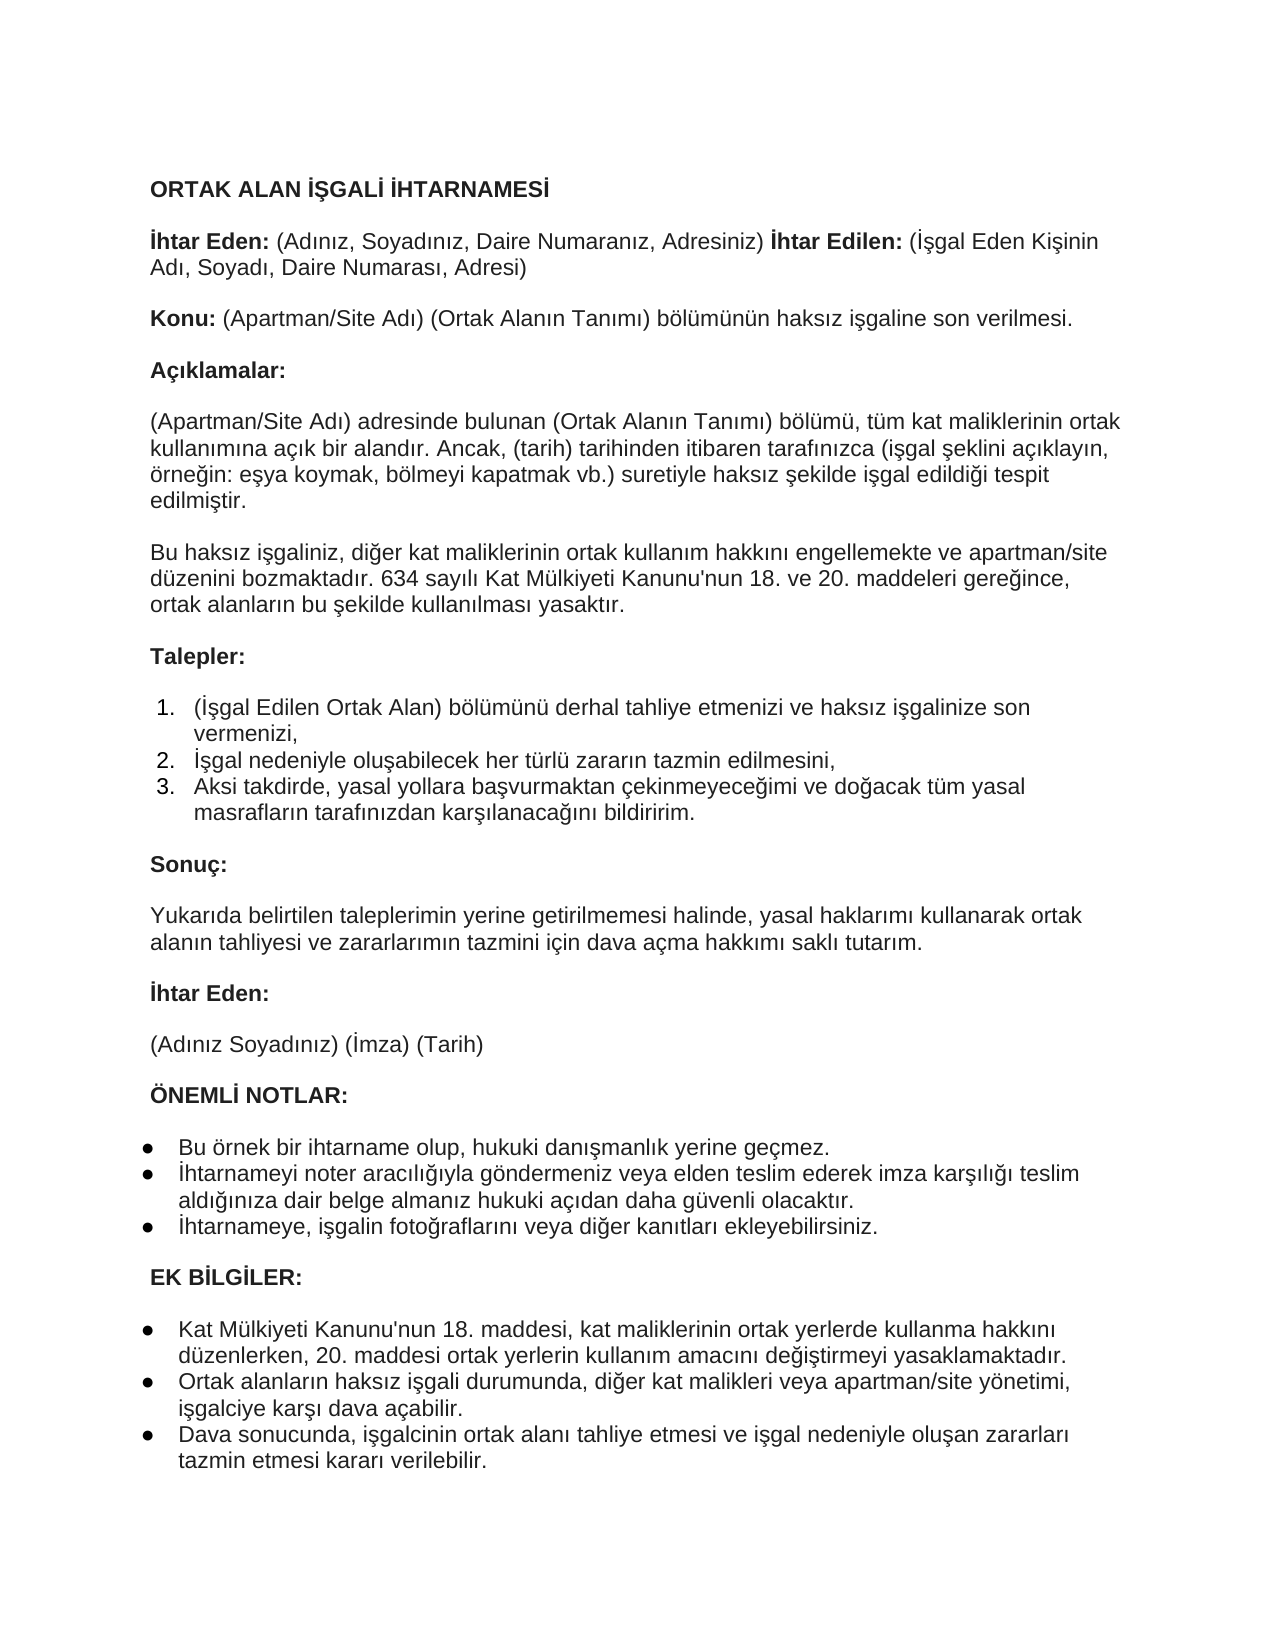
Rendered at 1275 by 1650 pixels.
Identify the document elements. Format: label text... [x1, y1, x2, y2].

text Talepler: [150, 643, 1125, 669]
text Sonuç: [150, 851, 1125, 877]
list Kat Mülkiyeti Kanunu'nun 18. maddesi, kat maliklerinin ortak yerlerde kullanma hakkını düzenlerken, 20. maddesi ortak yerlerin kullanım amacını değiştirmeyi yasaklamaktadır. [141, 1316, 1125, 1368]
list Aksi takdirde, yasal yollara başvurmaktan çekinmeyeceğimi ve doğacak tüm yasal masrafların tarafınızdan karşılanacağını bildiririm. [156, 773, 1125, 826]
text (Adınız Soyadınız) (İmza) (Tarih) [150, 1031, 1125, 1057]
text İhtar Eden: [150, 980, 1125, 1006]
text Açıklamalar: [150, 357, 1125, 383]
list (İşgal Edilen Ortak Alan) bölümünü derhal tahliye etmenizi ve haksız işgalinize son vermenizi, [156, 694, 1125, 747]
text ORTAK ALAN İŞGALİ İHTARNAMESİ [150, 176, 1125, 203]
text Yukarıda belirtilen taleplerimin yerine getirilmemesi halinde, yasal haklarımı kullanarak ortak alanın tahliyesi ve zararlarımın tazmini için dava açma hakkımı saklı tutarım. [150, 902, 1125, 955]
text (Apartman/Site Adı) adresinde bulunan (Ortak Alanın Tanımı) bölümü, tüm kat maliklerinin ortak kullanımına açık bir alandır. Ancak, (tarih) tarihinden itibaren tarafınızca (işgal şeklini açıklayın, örneğin: eşya koymak, bölmeyi kapatmak vb.) suretiyle haksız şekilde işgal edildiği tespit edilmiştir. [150, 408, 1125, 513]
list Bu örnek bir ihtarname olup, hukuki danışmanlık yerine geçmez. [141, 1134, 1125, 1160]
list Dava sonucunda, işgalcinin ortak alanı tahliye etmesi ve işgal nedeniyle oluşan zararları tazmin etmesi kararı verilebilir. [141, 1421, 1125, 1474]
list İhtarnameyi noter aracılığıyla göndermeniz veya elden teslim ederek imza karşılığı teslim aldığınıza dair belge almanız hukuki açıdan daha güvenli olacaktır. [141, 1160, 1125, 1213]
text ÖNEMLİ NOTLAR: [150, 1082, 1125, 1109]
text EK BİLGİLER: [150, 1264, 1125, 1291]
text Bu haksız işgaliniz, diğer kat maliklerinin ortak kullanım hakkını engellemekte ve apartman/site düzenini bozmaktadır. 634 sayılı Kat Mülkiyeti Kanunu'nun 18. ve 20. maddeleri gereğince, ortak alanların bu şekilde kullanılması yasaktır. [150, 538, 1125, 618]
list İhtarnameye, işgalin fotoğraflarını veya diğer kanıtları ekleyebilirsiniz. [141, 1213, 1125, 1239]
list Ortak alanların haksız işgali durumunda, diğer kat malikleri veya apartman/site yönetimi, işgalciye karşı dava açabilir. [141, 1368, 1125, 1421]
text Konu: (Apartman/Site Adı) (Ortak Alanın Tanımı) bölümünün haksız işgaline son verilmesi. [150, 305, 1125, 332]
list İşgal nedeniyle oluşabilecek her türlü zararın tazmin edilmesini, [156, 747, 1125, 773]
text İhtar Eden: (Adınız, Soyadınız, Daire Numaranız, Adresiniz) İhtar Edilen: (İşgal Eden Kişinin Adı, Soyadı, Daire Numarası, Adresi) [150, 228, 1125, 280]
